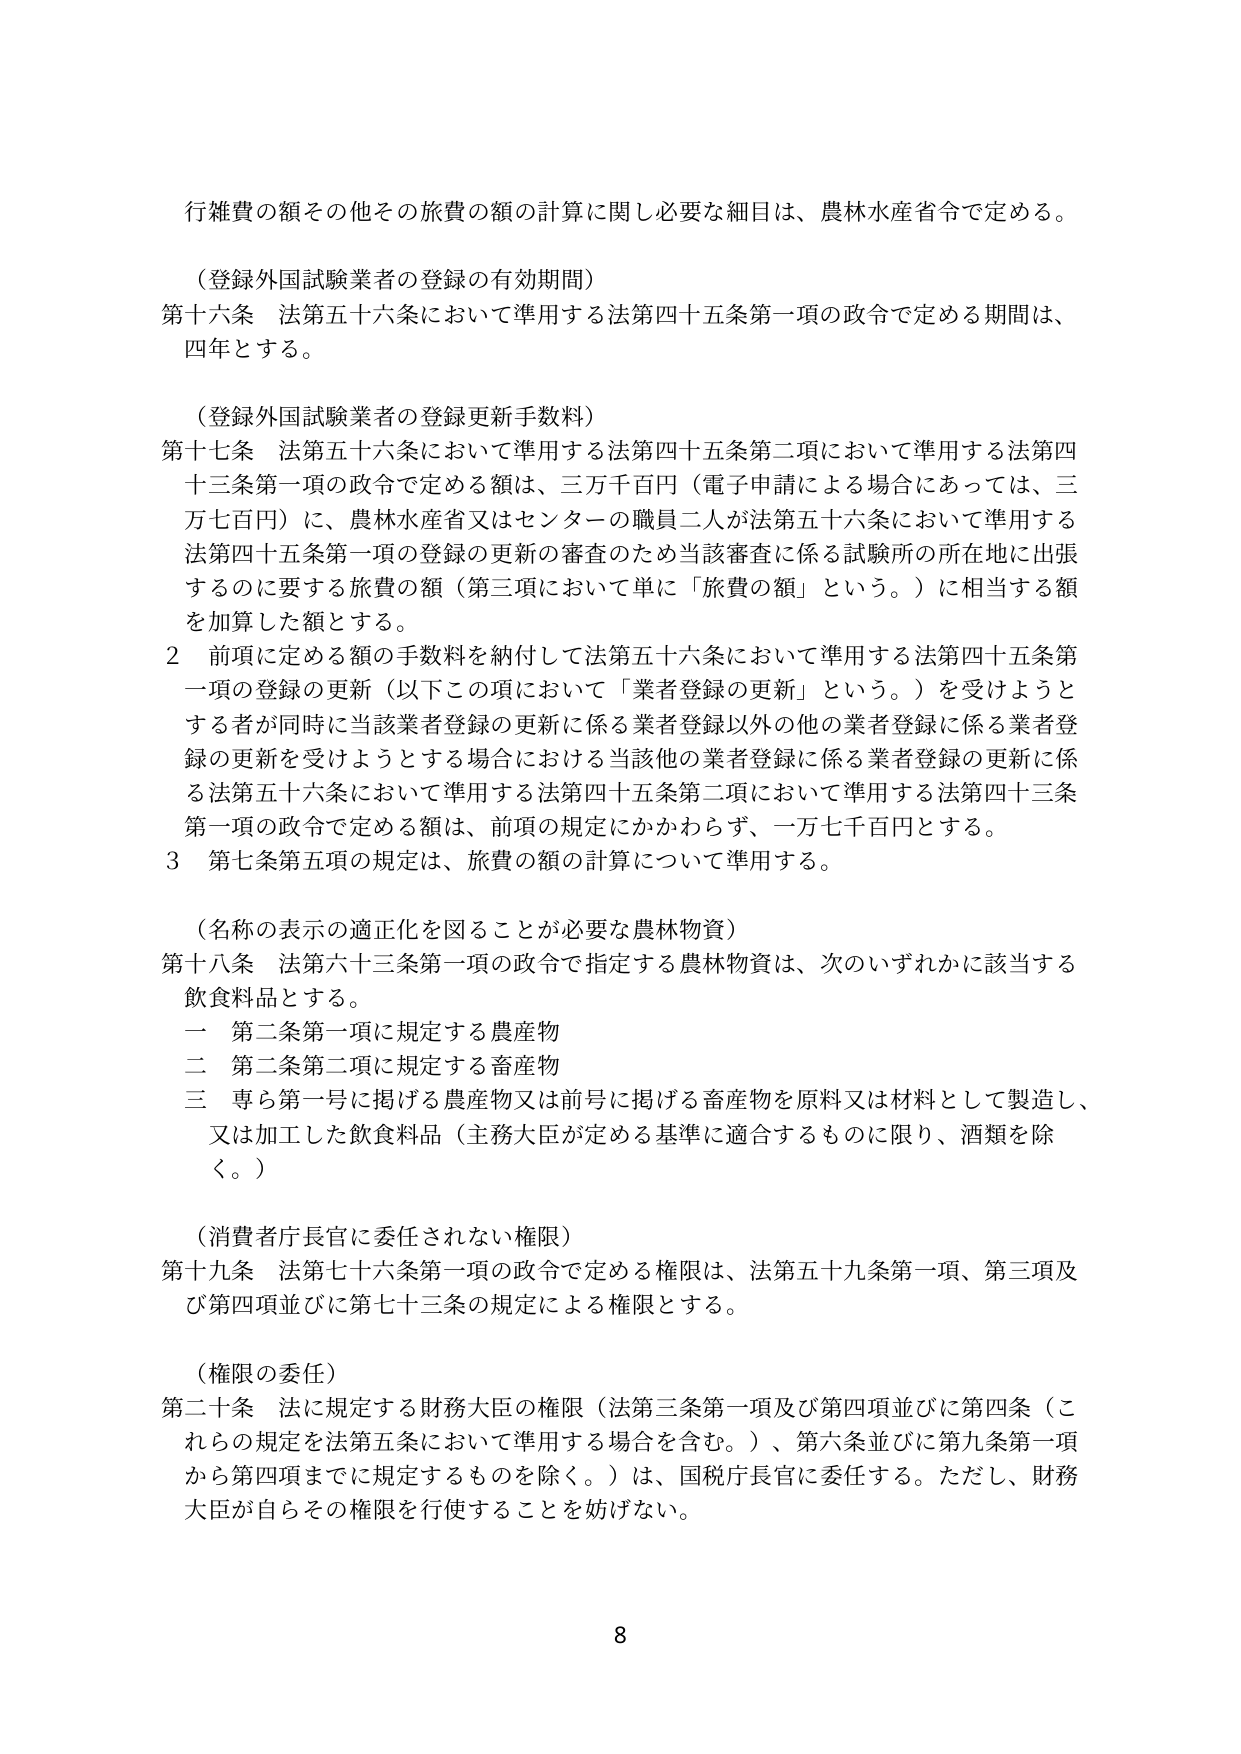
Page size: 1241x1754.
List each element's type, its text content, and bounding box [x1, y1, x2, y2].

text （消費者庁長官に委任されない権限） [184, 1219, 1079, 1253]
text 第十九条 法第七十六条第一項の政令で定める権限は、法第五十九条第一項、第三項及び第四項並びに第七十三条の規定による権限とする。 [161, 1253, 1079, 1321]
text （登録外国試験業者の登録の有効期間） [184, 262, 1079, 296]
text （登録外国試験業者の登録更新手数料） [184, 399, 1079, 433]
text 第十八条 法第六十三条第一項の政令で指定する農林物資は、次のいずれかに該当する飲食料品とする。 [161, 945, 1079, 1014]
text 第十七条 法第五十六条において準用する法第四十五条第二項において準用する法第四十三条第一項の政令で定める額は、三万千百円（電子申請による場合にあっては、三万七百円）に、農林水産省又はセンターの職員二人が法第五十六条において準用する法第四十五条第一項の登録の更新の審査のため当該審査に係る試験所の所在地に出張するのに要する旅費の額（第三項において単に「旅費の額」という。）に相当する額を加算した額とする。 [161, 433, 1079, 638]
text （名称の表示の適正化を図ることが必要な農林物資） [184, 911, 1079, 945]
text 第二十条 法に規定する財務大臣の権限（法第三条第一項及び第四項並びに第四条（これらの規定を法第五条において準用する場合を含む。）、第六条並びに第九条第一項から第四項までに規定するものを除く。）は、国税庁長官に委任する。ただし、財務大臣が自らその権限を行使することを妨げない。 [161, 1389, 1079, 1526]
text 一 第二条第一項に規定する農産物 [184, 1014, 1079, 1048]
text 三 専ら第一号に掲げる農産物又は前号に掲げる畜産物を原料又は材料として製造し、又は加工した飲食料品（主務大臣が定める基準に適合するものに限り、酒類を除く。） [184, 1082, 1079, 1184]
text （権限の委任） [184, 1355, 1079, 1389]
text 第十六条 法第五十六条において準用する法第四十五条第一項の政令で定める期間は、四年とする。 [161, 296, 1079, 364]
text ３ 第七条第五項の規定は、旅費の額の計算について準用する。 [161, 843, 1079, 877]
text ２ 前項に定める額の手数料を納付して法第五十六条において準用する法第四十五条第一項の登録の更新（以下この項において「業者登録の更新」という。）を受けようとする者が同時に当該業者登録の更新に係る業者登録以外の他の業者登録に係る業者登録の更新を受けようとする場合における当該他の業者登録に係る業者登録の更新に係る法第五十六条において準用する法第四十五条第二項において準用する法第四十三条第一項の政令で定める額は、前項の規定にかかわらず、一万七千百円とする。 [161, 638, 1079, 843]
text 二 第二条第二項に規定する畜産物 [184, 1048, 1079, 1082]
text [161, 194, 1079, 228]
